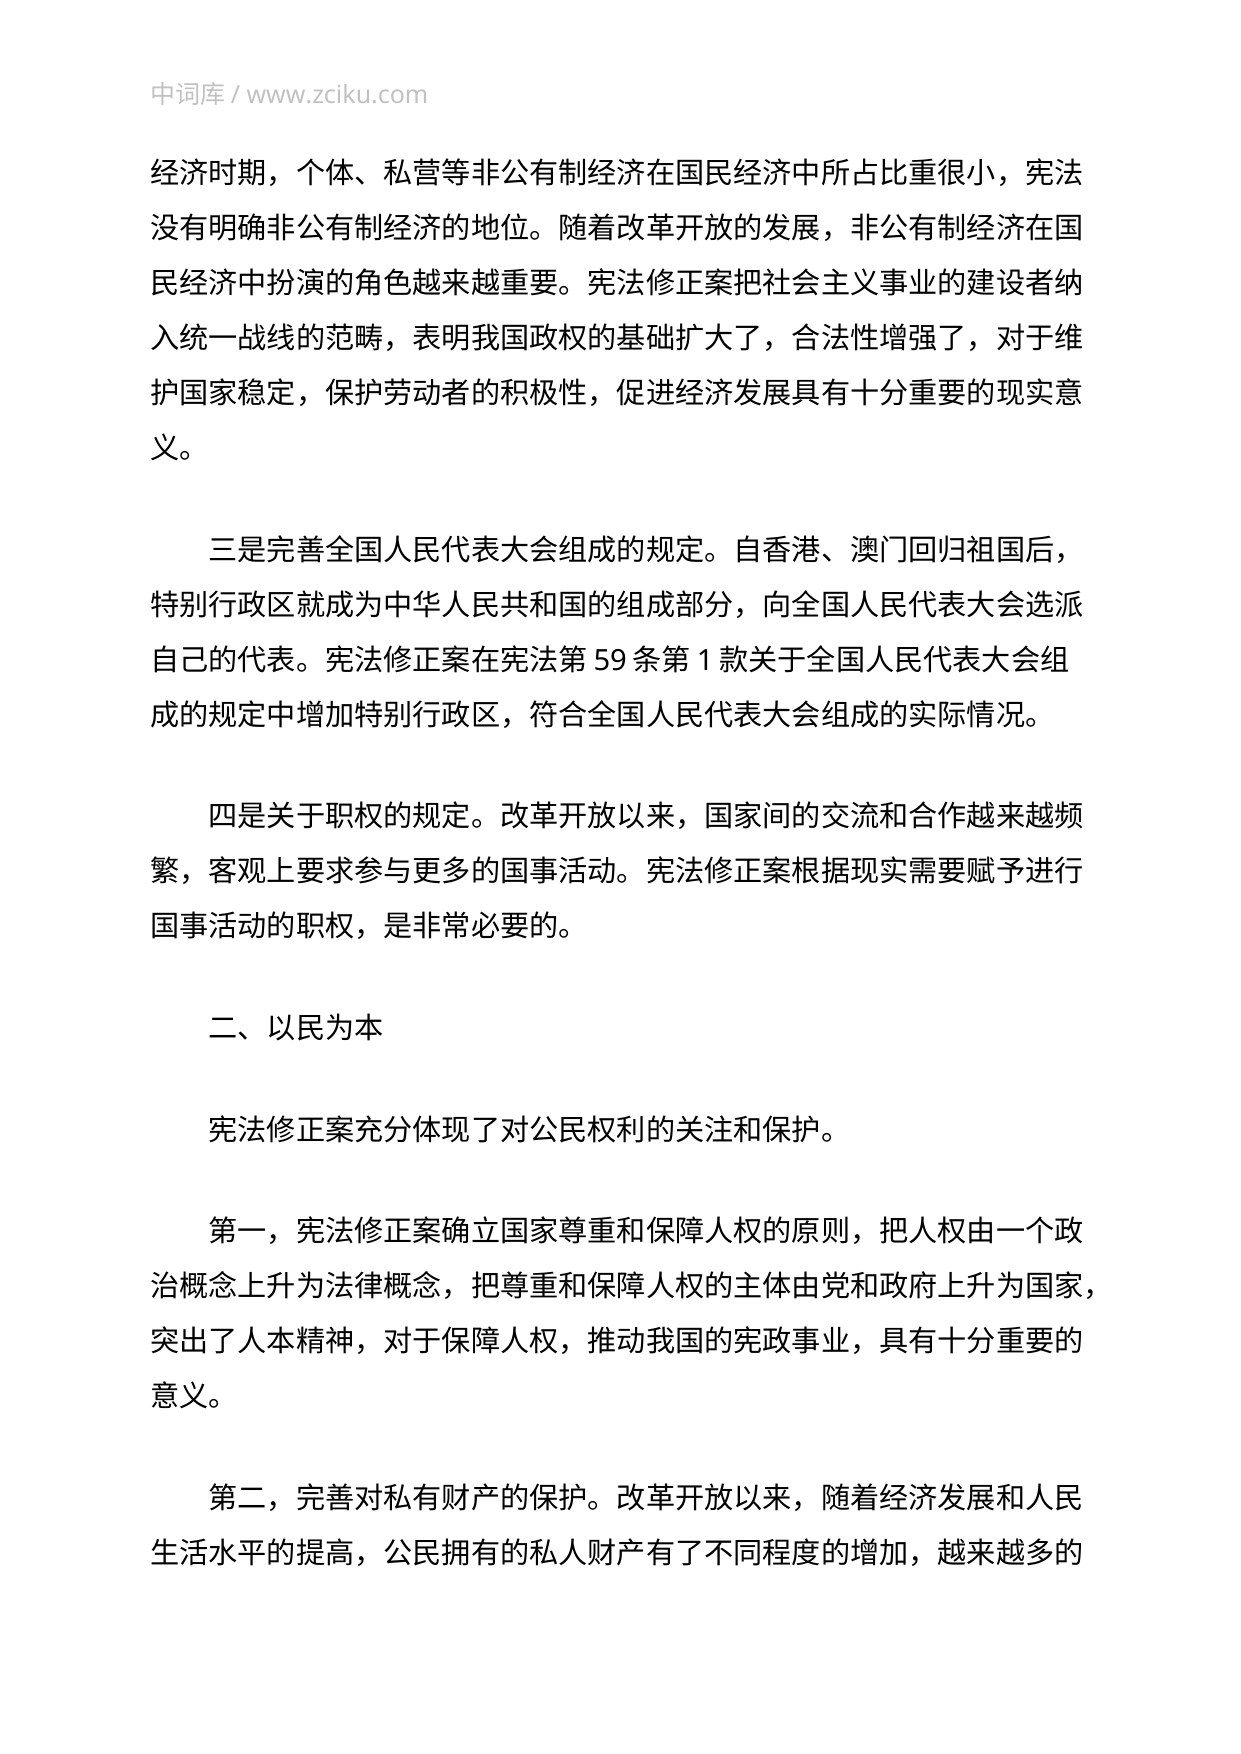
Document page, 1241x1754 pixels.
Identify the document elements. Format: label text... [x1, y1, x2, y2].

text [150, 1474, 1090, 1572]
text 宪法修正案充分体现了对公民权利的关注和保护。 [150, 1106, 1090, 1148]
text 二、以民为本 [150, 1004, 1090, 1047]
text 三是完善全国人民代表大会组成的规定。自香港、澳门回归祖国后，特别行政区就成为中华人民共和国的组成部分，向全国人民代表大会选派自己的代表。宪法修正案在宪法第59条第1款关于全国人民代表大会组成的规定中增加特别行政区，符合全国人民代表大会组成的实际情况。 [150, 526, 1090, 733]
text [150, 150, 1090, 467]
text 四是关于职权的规定。改革开放以来，国家间的交流和合作越来越频繁，客观上要求参与更多的国事活动。宪法修正案根据现实需要赋予进行国事活动的职权，是非常必要的。 [150, 793, 1090, 945]
text 第一，宪法修正案确立国家尊重和保障人权的原则，把人权由一个政治概念上升为法律概念，把尊重和保障人权的主体由党和政府上升为国家，突出了人本精神，对于保障人权，推动我国的宪政事业，具有十分重要的意义。 [150, 1208, 1090, 1415]
